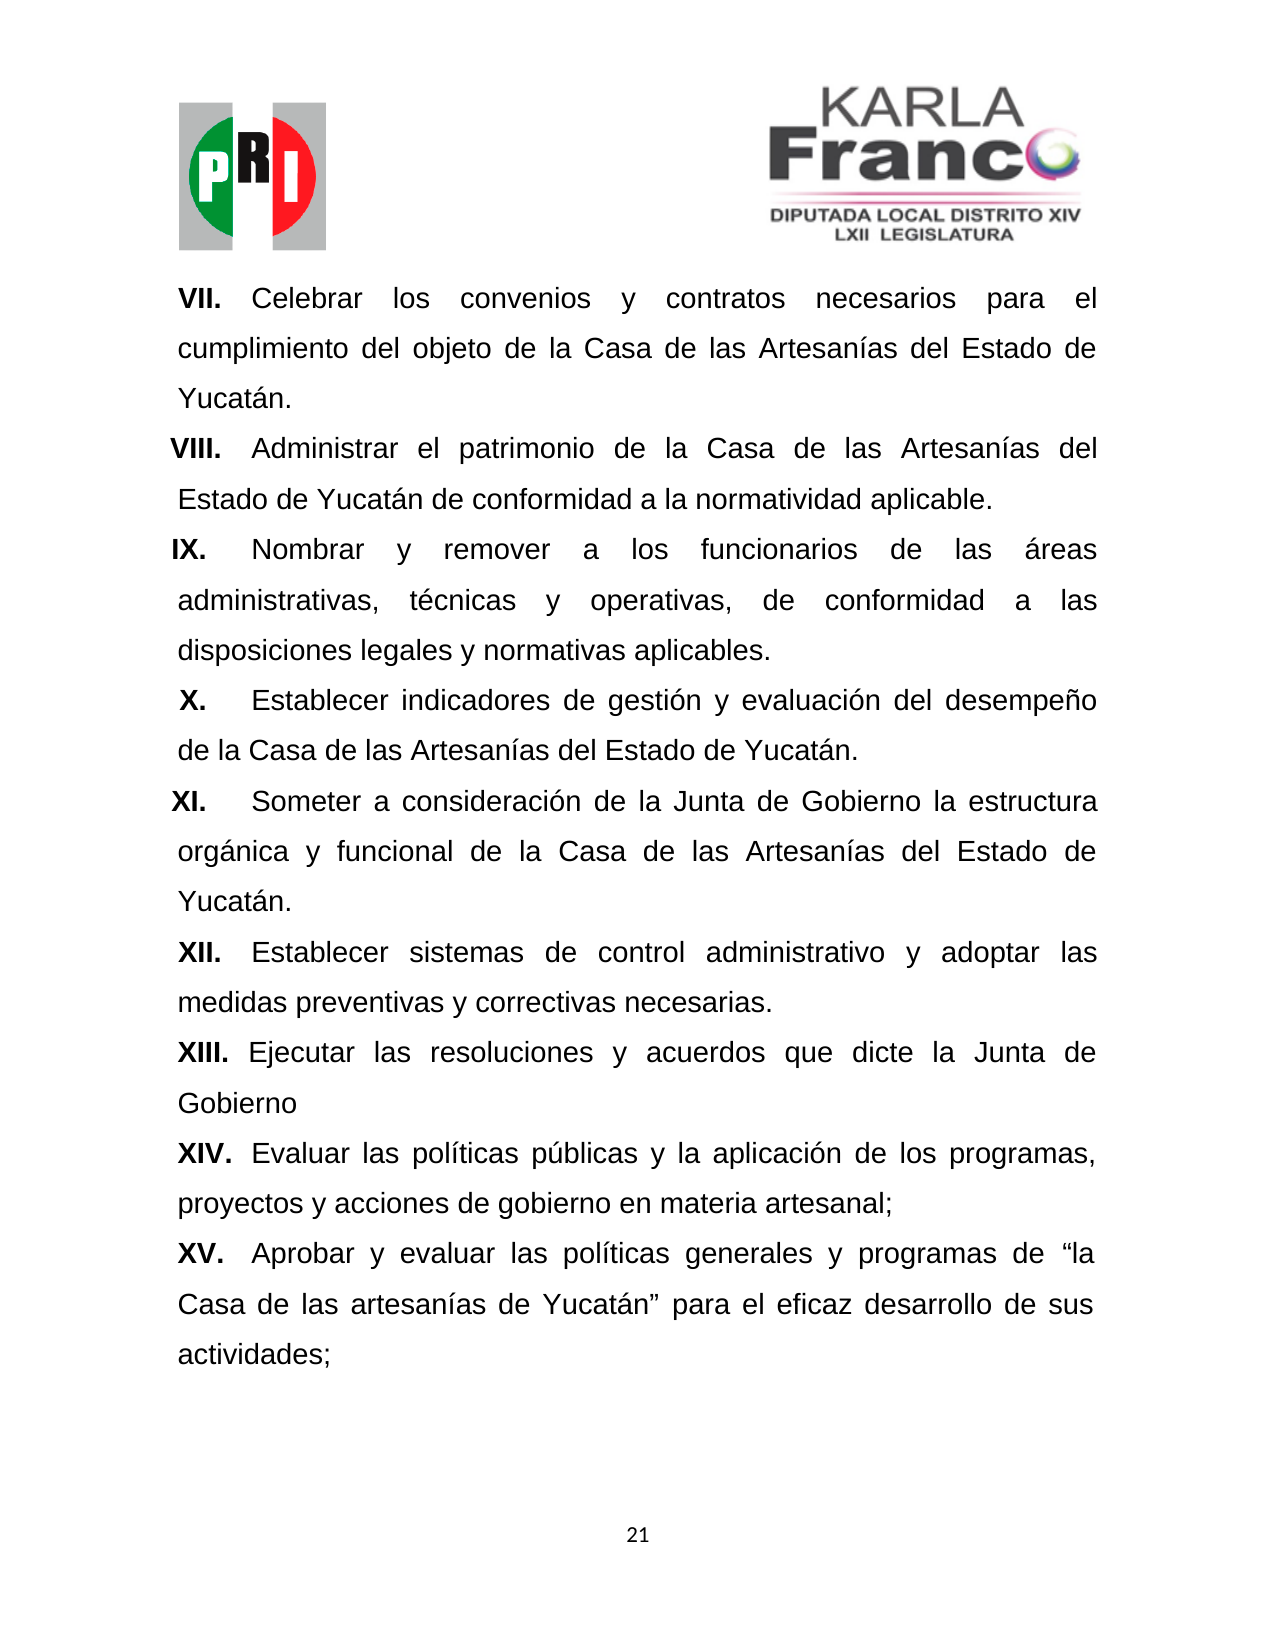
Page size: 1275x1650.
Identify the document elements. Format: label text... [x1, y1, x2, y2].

list Establecer indicadores de gestión y evaluación del desempeño de la Casa de las Artesanías del Estado de Yucatán. [177, 683, 1099, 767]
picture [177, 102, 327, 251]
list Establecer sistemas de control administrativo y adoptar las medidas preventivas y correctivas necesarias. [177, 935, 1099, 1018]
list XIII. Ejecutar las resoluciones y acuerdos que dicte la Junta de Gobierno [177, 1035, 1098, 1119]
list Administrar el patrimonio de la Casa de las Artesanías del Estado de Yucatán de conformidad a la normatividad aplicable. [177, 432, 1099, 515]
list Aprobar y evaluar las políticas generales y programas de “la Casa de las artesanías de Yucatán” para el eficaz desarrollo de sus actividades; [177, 1237, 1094, 1371]
list Nombrar y remover a los funcionarios de las áreas administrativas, técnicas y operativas, de conformidad a las disposiciones legales y normativas aplicables. [177, 532, 1099, 666]
list Evaluar las políticas públicas y la aplicación de los programas, proyectos y acciones de gobierno en materia artesanal; [177, 1136, 1098, 1220]
list Celebrar los convenios y contratos necesarios para el cumplimiento del objeto de la Casa de las Artesanías del Estado de Yucatán. [177, 281, 1099, 415]
picture [761, 73, 1097, 251]
list Someter a consideración de la Junta de Gobierno la estructura orgánica y funcional de la Casa de las Artesanías del Estado de Yucatán. [177, 784, 1099, 918]
